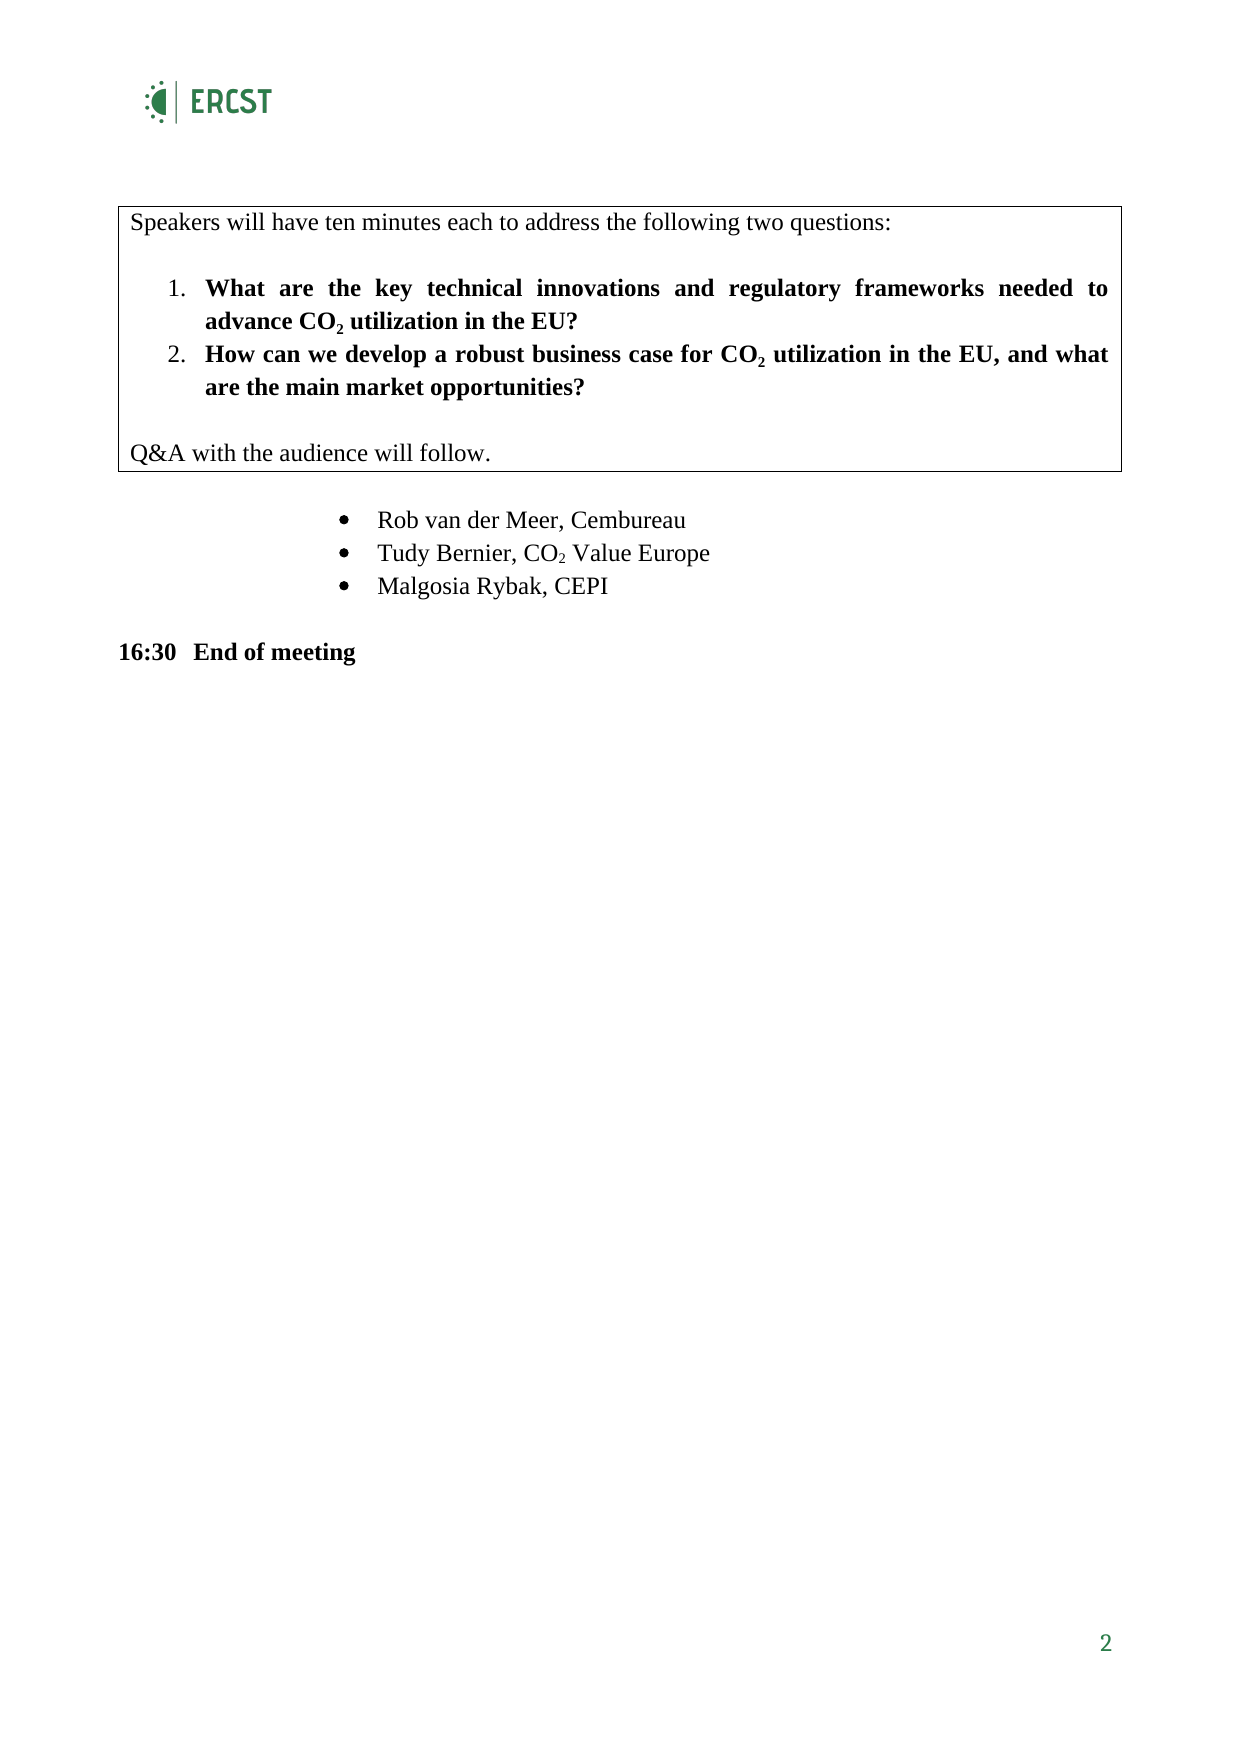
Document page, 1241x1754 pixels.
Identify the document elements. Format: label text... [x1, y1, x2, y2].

list Malgosia Rybak, CEPI [339, 571, 1122, 600]
list Tudy Bernier, CO2 Value Europe [339, 538, 1122, 567]
table_header Speakers will have ten minutes each to address the following two questions: What are the key technical innovations and regulatory frameworks needed to advance CO₂ utilization in the EU? How can we develop a robust business case for CO₂ utilization in the EU, and what are the main market opportunities? Q&A with the audience will follow. [119, 207, 1121, 471]
list Rob van der Meer, Cembureau [339, 505, 1122, 534]
picture [131, 20, 294, 183]
text 16:30 End of meeting [118, 637, 1122, 666]
